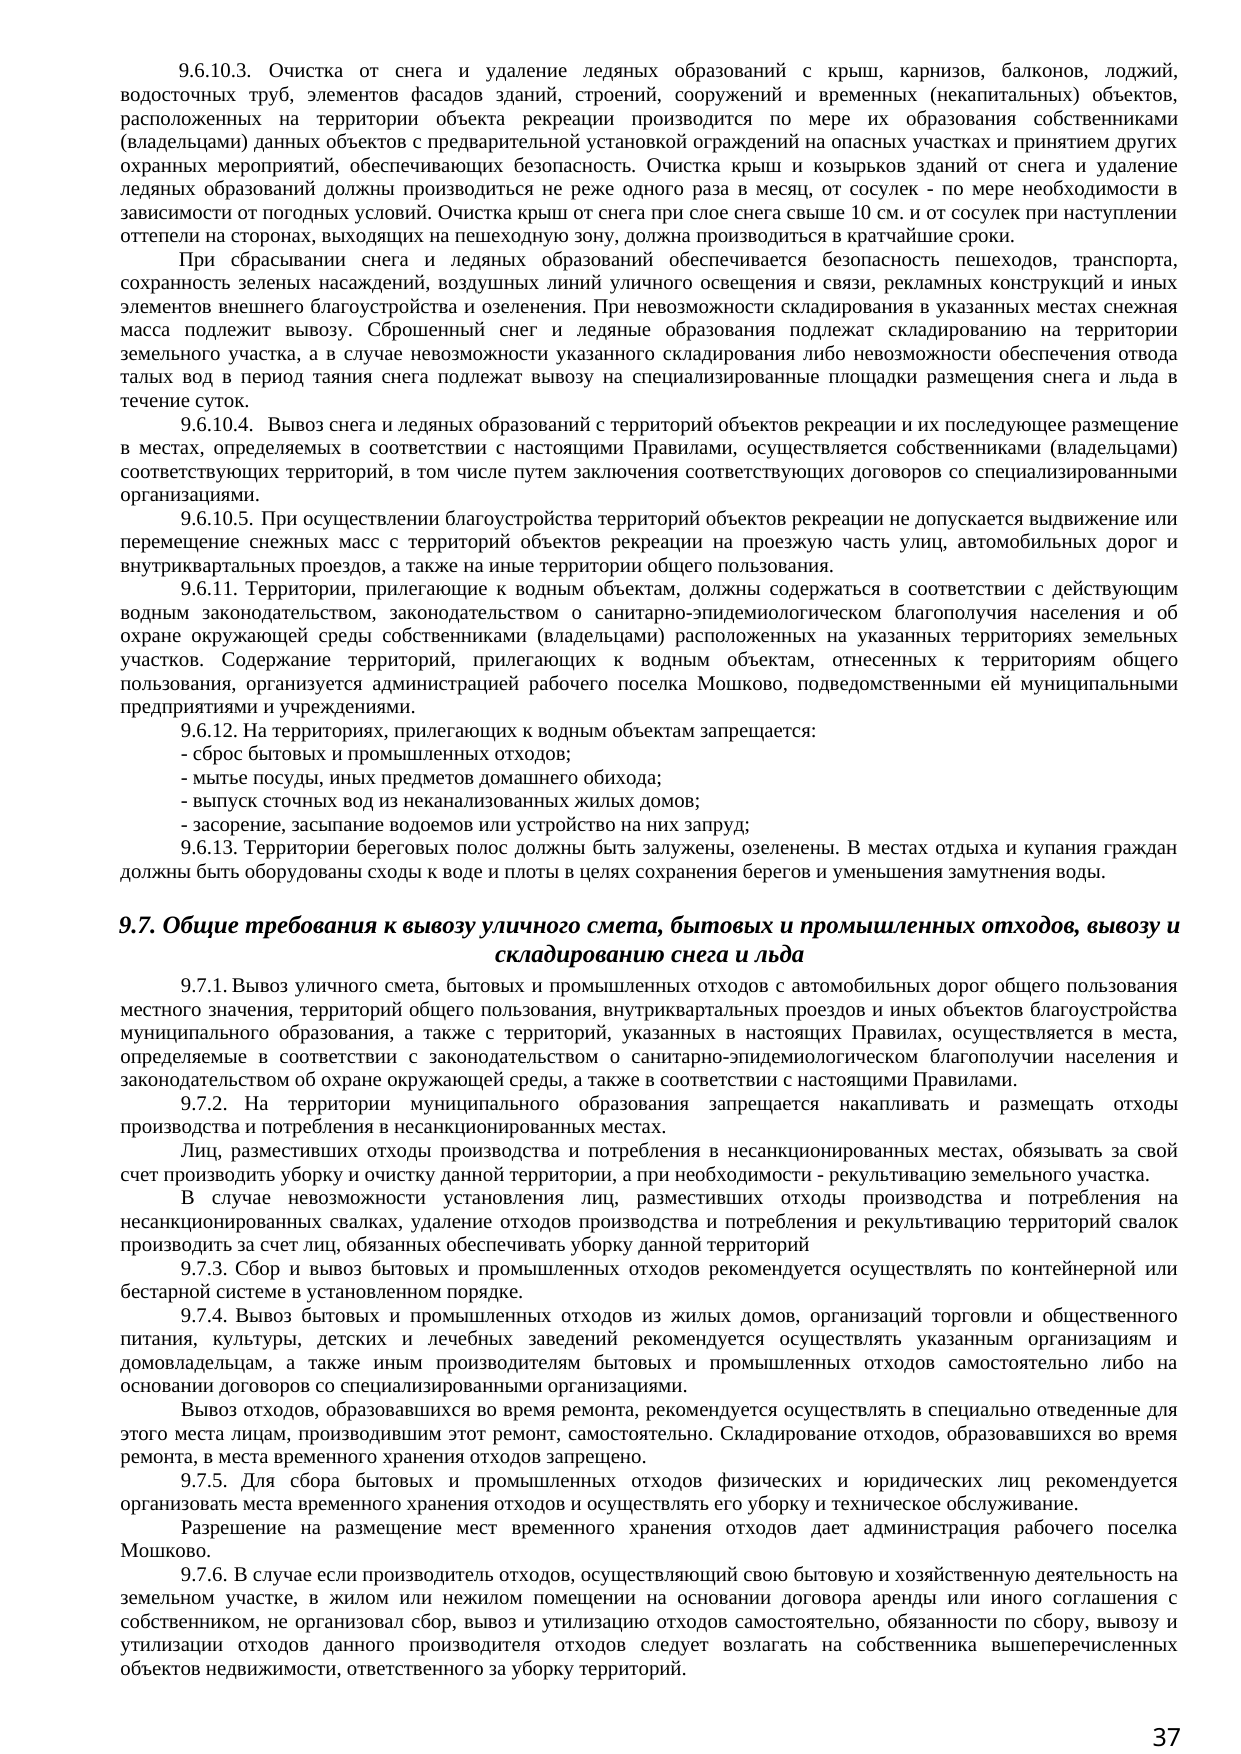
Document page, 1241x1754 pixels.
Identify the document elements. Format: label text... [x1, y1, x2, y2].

list При осуществлении благоустройства территорий объектов рекреации не допускается выдвижение или перемещение снежных масс с территорий объектов рекреации на проезжую часть улиц, автомобильных дорог и внутриквартальных проездов, а также на иные территории общего пользования. [120, 506, 1179, 577]
text Вывоз отходов, образовавшихся во время ремонта, рекомендуется осуществлять в специально отведенные для этого места лицам, производившим этот ремонт, самостоятельно. Складирование отходов, образовавшихся во время ремонта, в места временного хранения отходов запрещено. [120, 1398, 1179, 1468]
list засорение, засыпание водоемов или устройство на них запруд; [120, 812, 1181, 836]
text Разрешение на размещение мест временного хранения отходов дает администрация рабочего поселка Мошково. [120, 1515, 1179, 1562]
text В случае невозможности установления лиц, разместивших отходы производства и потребления на несанкционированных свалках, удаление отходов производства и потребления и рекультивацию территорий свалок производить за счет лиц, обязанных обеспечивать уборку данной территорий [120, 1186, 1179, 1256]
text При сбрасывании снега и ледяных образований обеспечивается безопасность пешеходов, транспорта, сохранность зеленых насаждений, воздушных линий уличного освещения и связи, рекламных конструкций и иных элементов внешнего благоустройства и озеленения. При невозможности складирования в указанных местах снежная масса подлежит вывозу. Сброшенный снег и ледяные образования подлежат складированию на территории земельного участка, а в случае невозможности указанного складирования либо невозможности обеспечения отвода талых вод в период таяния снега подлежат вывозу на специализированные площадки размещения снега и льда в течение суток. [120, 247, 1179, 412]
list На территории муниципального образования запрещается накапливать и размещать отходы производства и потребления в несанкционированных местах. [120, 1092, 1179, 1139]
list Территории береговых полос должны быть залужены, озеленены. В местах отдыха и купания граждан должны быть оборудованы сходы к воде и плоты в целях сохранения берегов и уменьшения замутнения воды. [120, 836, 1179, 883]
subtitle 9.7. Общие требования к вывозу уличного смета, бытовых и промышленных отходов, вывозу и складированию снега и льда [118, 910, 1181, 968]
list Территории, прилегающие к водным объектам, должны содержаться в соответствии с действующим водным законодательством, законодательством о санитарно-эпидемиологическом благополучия населения и об охране окружающей среды собственниками (владельцами) расположенных на указанных территориях земельных участков. Содержание территорий, прилегающих к водным объектам, отнесенных к территориям общего пользования, организуется администрацией рабочего поселка Мошково, подведомственными ей муниципальными предприятиями и учреждениями. [120, 577, 1179, 718]
list Вывоз бытовых и промышленных отходов из жилых домов, организаций торговли и общественного питания, культуры, детских и лечебных заведений рекомендуется осуществлять указанным организациям и домовладельцам, а также иным производителям бытовых и промышленных отходов самостоятельно либо на основании договоров со специализированными организациями. [120, 1303, 1179, 1398]
list мытье посуды, иных предметов домашнего обихода; [120, 765, 1181, 789]
list Вывоз уличного смета, бытовых и промышленных отходов с автомобильных дорог общего пользования местного значения, территорий общего пользования, внутриквартальных проездов и иных объектов благоустройства муниципального образования, а также с территорий, указанных в настоящих Правилах, осуществляется в места, определяемые в соответствии с законодательством о санитарно-эпидемиологическом благополучии населения и законодательством об охране окружающей среды, а также в соответствии с настоящими Правилами. [120, 974, 1179, 1092]
list В случае если производитель отходов, осуществляющий свою бытовую и хозяйственную деятельность на земельном участке, в жилом или нежилом помещении на основании договора аренды или иного соглашения с собственником, не организовал сбор, вывоз и утилизацию отходов самостоятельно, обязанности по сбору, вывозу и утилизации отходов данного производителя отходов следует возлагать на собственника вышеперечисленных объектов недвижимости, ответственного за уборку территорий. [120, 1562, 1179, 1680]
text Лиц, разместивших отходы производства и потребления в несанкционированных местах, обязывать за свой счет производить уборку и очистку данной территории, а при необходимости - рекультивацию земельного участка. [120, 1139, 1179, 1186]
list сброс бытовых и промышленных отходов; [120, 742, 1181, 765]
list На территориях, прилегающих к водным объектам запрещается: [120, 718, 1181, 742]
list выпуск сточных вод из неканализованных жилых домов; [120, 789, 1181, 812]
list Вывоз снега и ледяных образований с территорий объектов рекреации и их последующее размещение в местах, определяемых в соответствии с настоящими Правилами, осуществляется собственниками (владельцами) соответствующих территорий, в том числе путем заключения соответствующих договоров со специализированными организациями. [120, 412, 1179, 506]
list Очистка от снега и удаление ледяных образований с крыш, карнизов, балконов, лоджий, водосточных труб, элементов фасадов зданий, строений, сооружений и временных (некапитальных) объектов, расположенных на территории объекта рекреации производится по мере их образования собственниками (владельцами) данных объектов с предварительной установкой ограждений на опасных участках и принятием других охранных мероприятий, обеспечивающих безопасность. Очистка крыш и козырьков зданий от снега и удаление ледяных образований должны производиться не реже одного раза в месяц, от сосулек - по мере необходимости в зависимости от погодных условий. Очистка крыш от снега при слое снега свыше 10 см. и от сосулек при наступлении оттепели на сторонах, выходящих на пешеходную зону, должна производиться в кратчайшие сроки. [120, 59, 1179, 247]
list Для сбора бытовых и промышленных отходов физических и юридических лиц рекомендуется организовать места временного хранения отходов и осуществлять его уборку и техническое обслуживание. [120, 1468, 1179, 1515]
list Сбор и вывоз бытовых и промышленных отходов рекомендуется осуществлять по контейнерной или бестарной системе в установленном порядке. [120, 1256, 1179, 1303]
